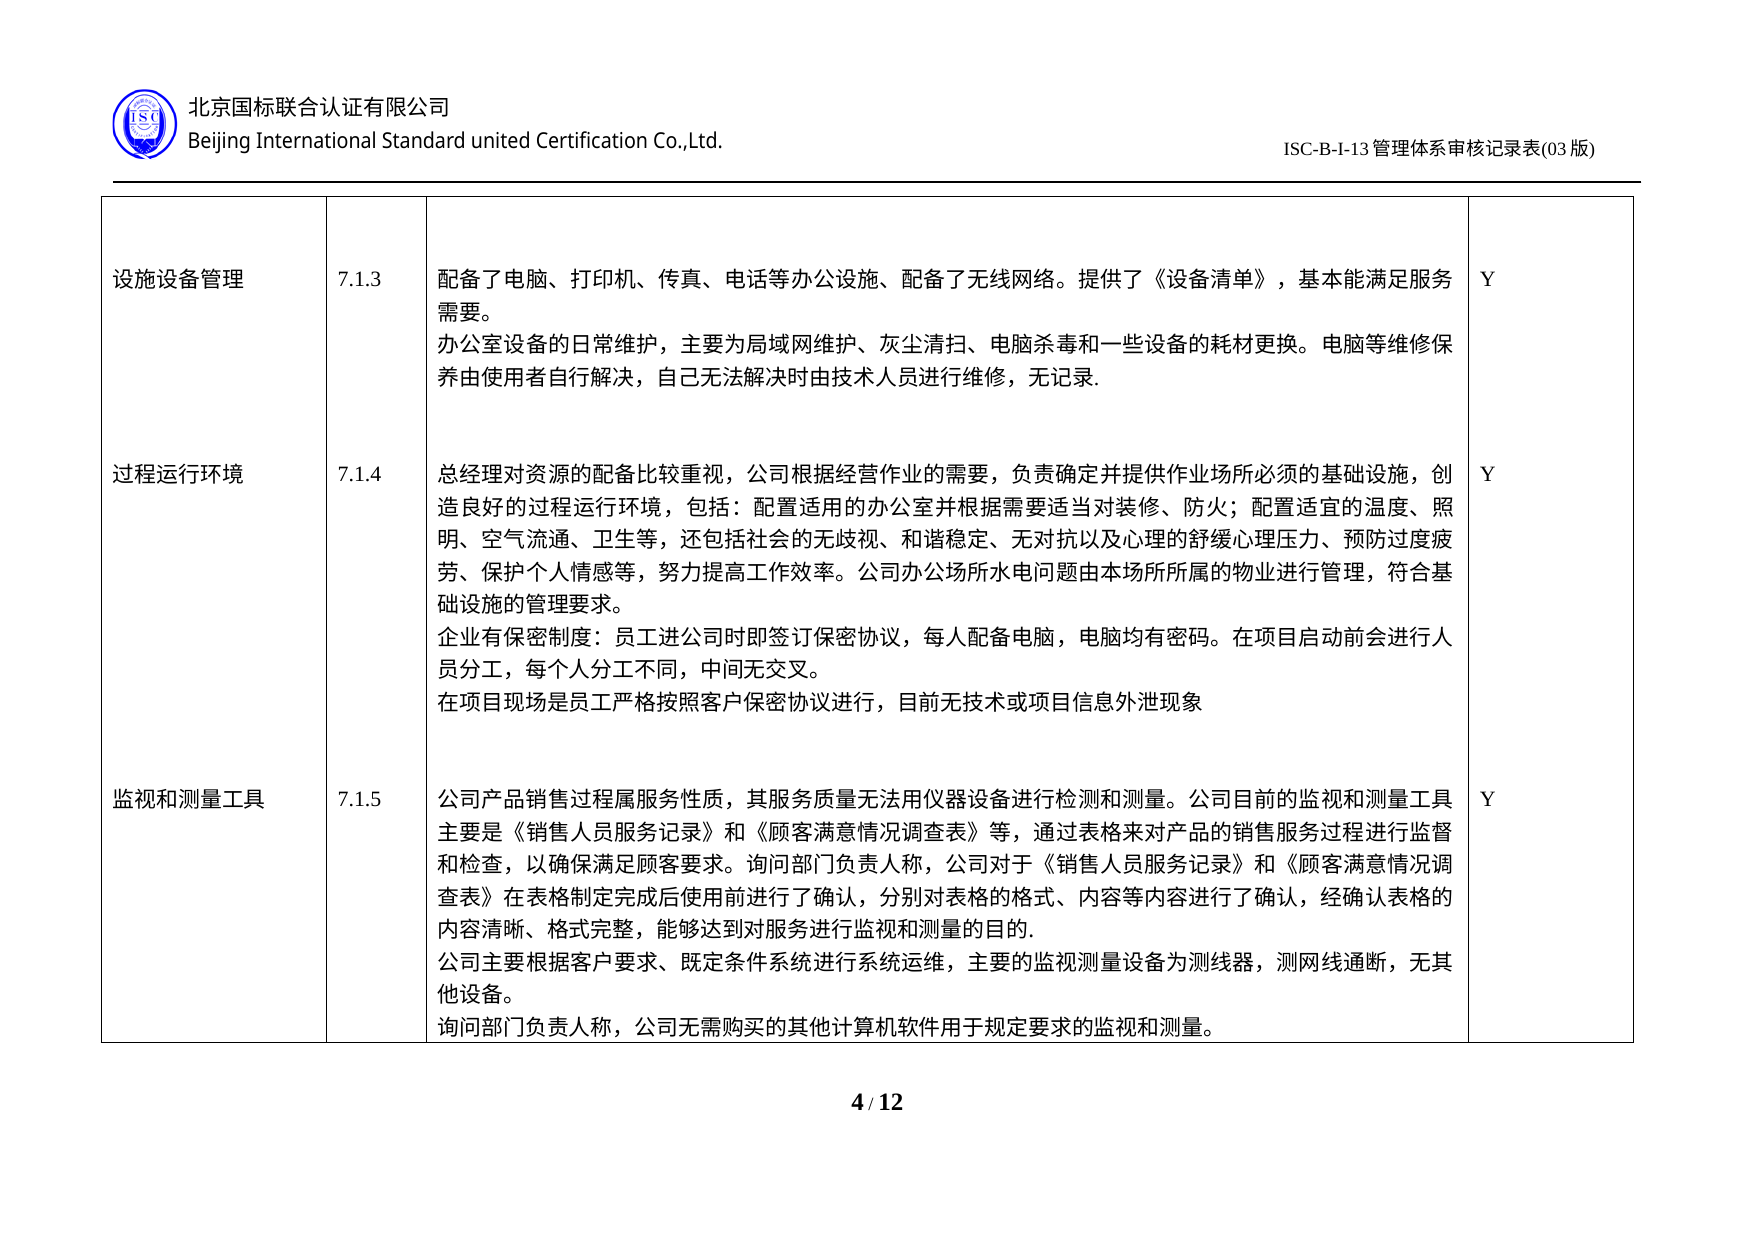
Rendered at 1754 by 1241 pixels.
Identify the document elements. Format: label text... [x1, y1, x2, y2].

table_cell 4.1 4.3 4.4 4.2 5.1 5.2 6.2 6.1 7.1.1 7.1.3 7.1.4 7.1.5 7.4 8.1 8.2 8.3 8.4 8.5.1 8.6 9.1.1 9.1.3 9.2 9.3 [327, 197, 426, 1042]
picture [112, 89, 180, 158]
table_cell Y Y Y Y Y Y Y Y Y Y Y Y Y Y Y Y Y [1469, 197, 1633, 1042]
